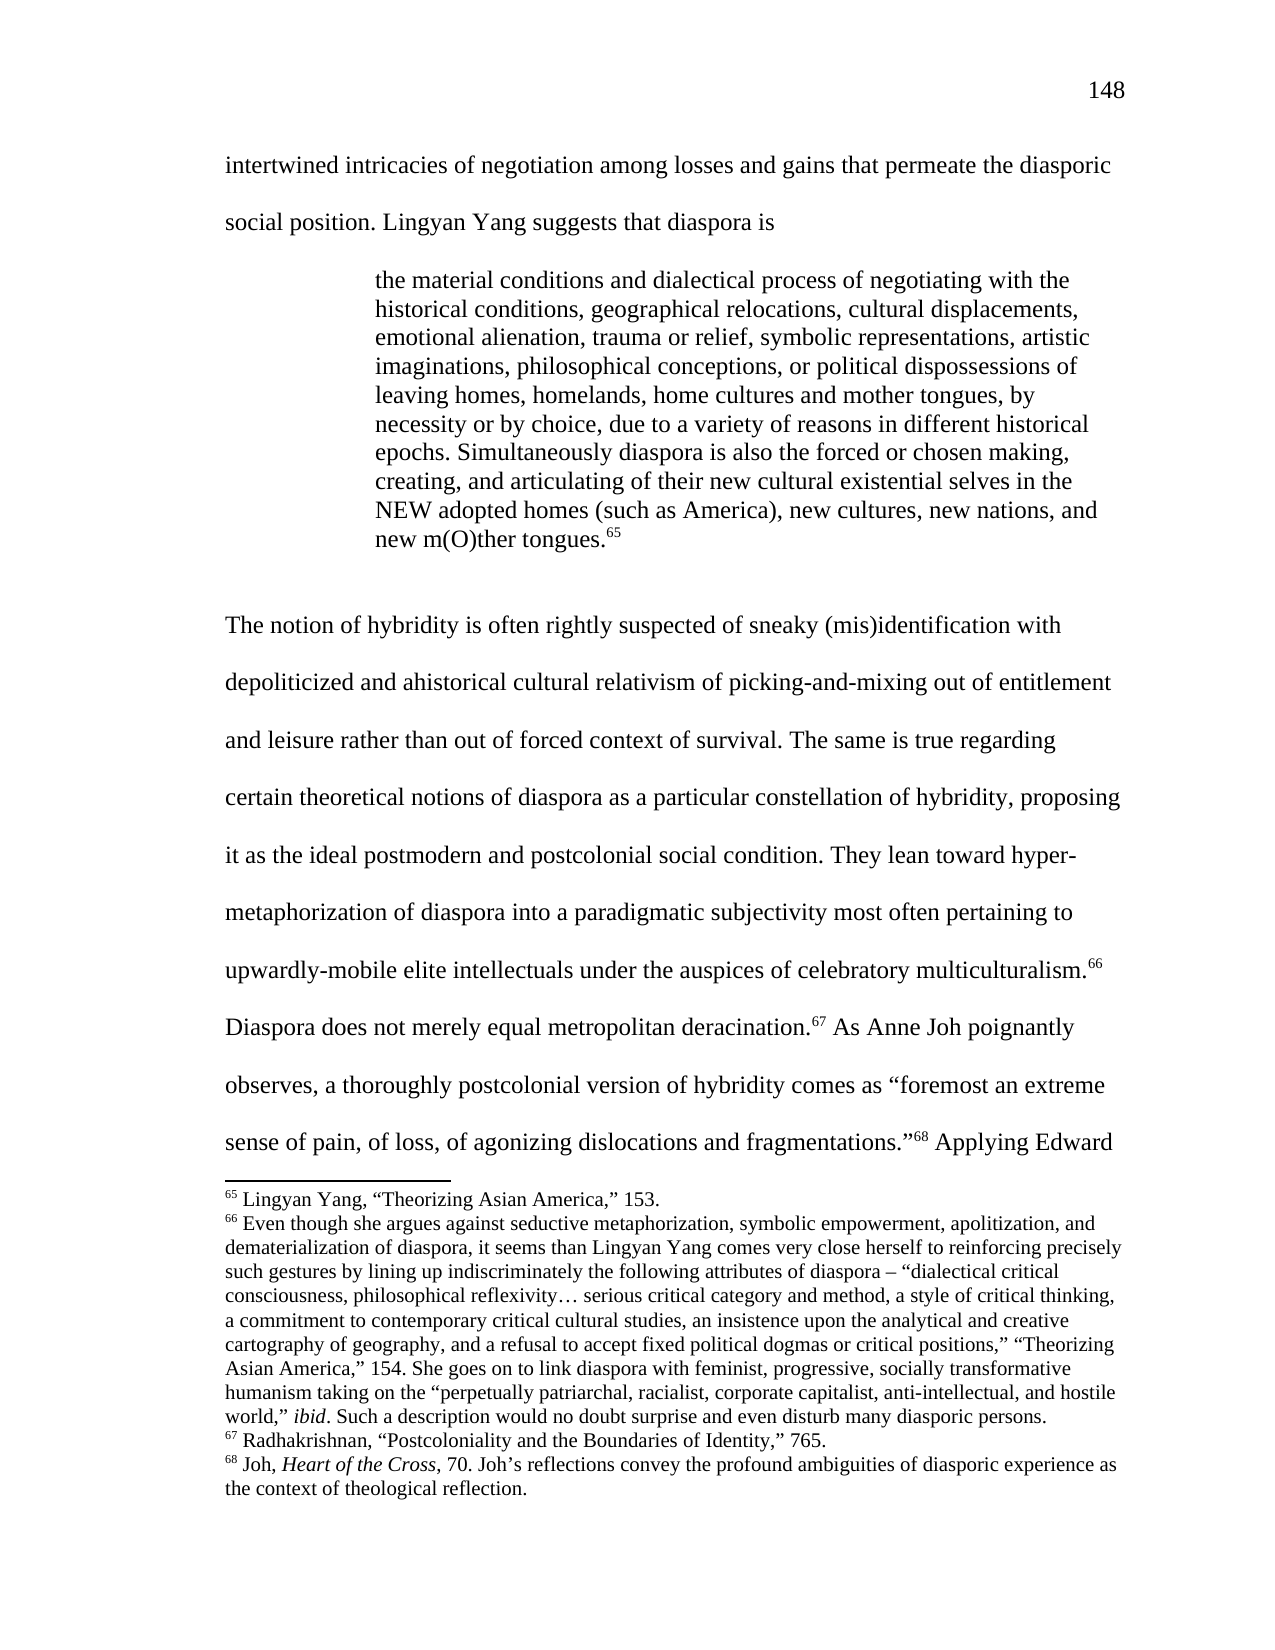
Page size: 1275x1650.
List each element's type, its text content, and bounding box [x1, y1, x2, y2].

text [225, 150, 1125, 236]
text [225, 610, 1125, 1156]
text the material conditions and dialectical process of negotiating with the historical conditions, geographical relocations, cultural displacements, emotional alienation, trauma or relief, symbolic representations, artistic imaginations, philosophical conceptions, or political dispossessions of leaving homes, homelands, home cultures and mother tongues, by necessity or by choice, due to a variety of reasons in different historical epochs. Simultaneously diaspora is also the forced or chosen making, creating, and articulating of their new cultural existential selves in the NEW adopted homes (such as America), new cultures, new nations, and new m(O)ther tongues. [375, 265, 1125, 552]
